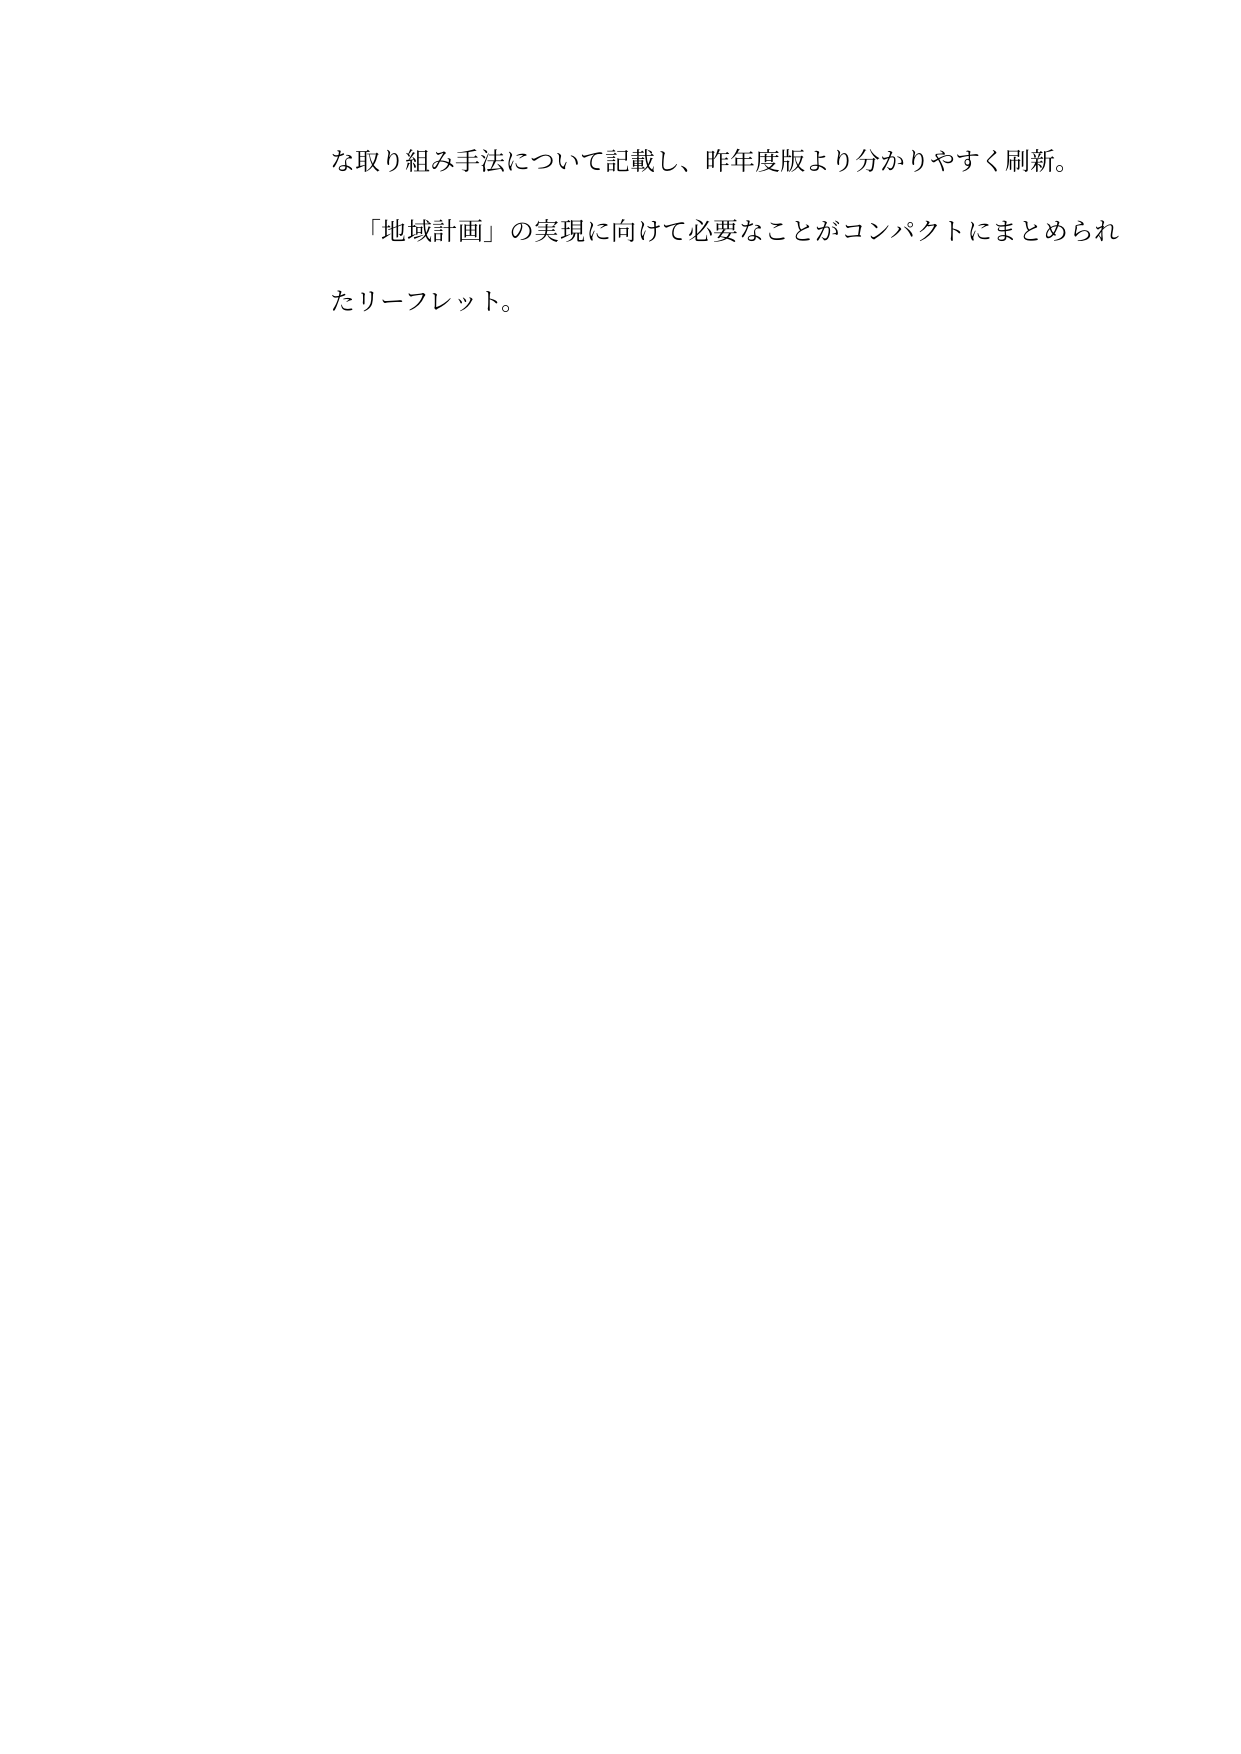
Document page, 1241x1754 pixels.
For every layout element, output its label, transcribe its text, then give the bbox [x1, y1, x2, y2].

text 「地域計画」の実現に向けて必要なことがコンパクトにまとめられたリーフレット。 [331, 194, 1122, 334]
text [331, 124, 1122, 194]
